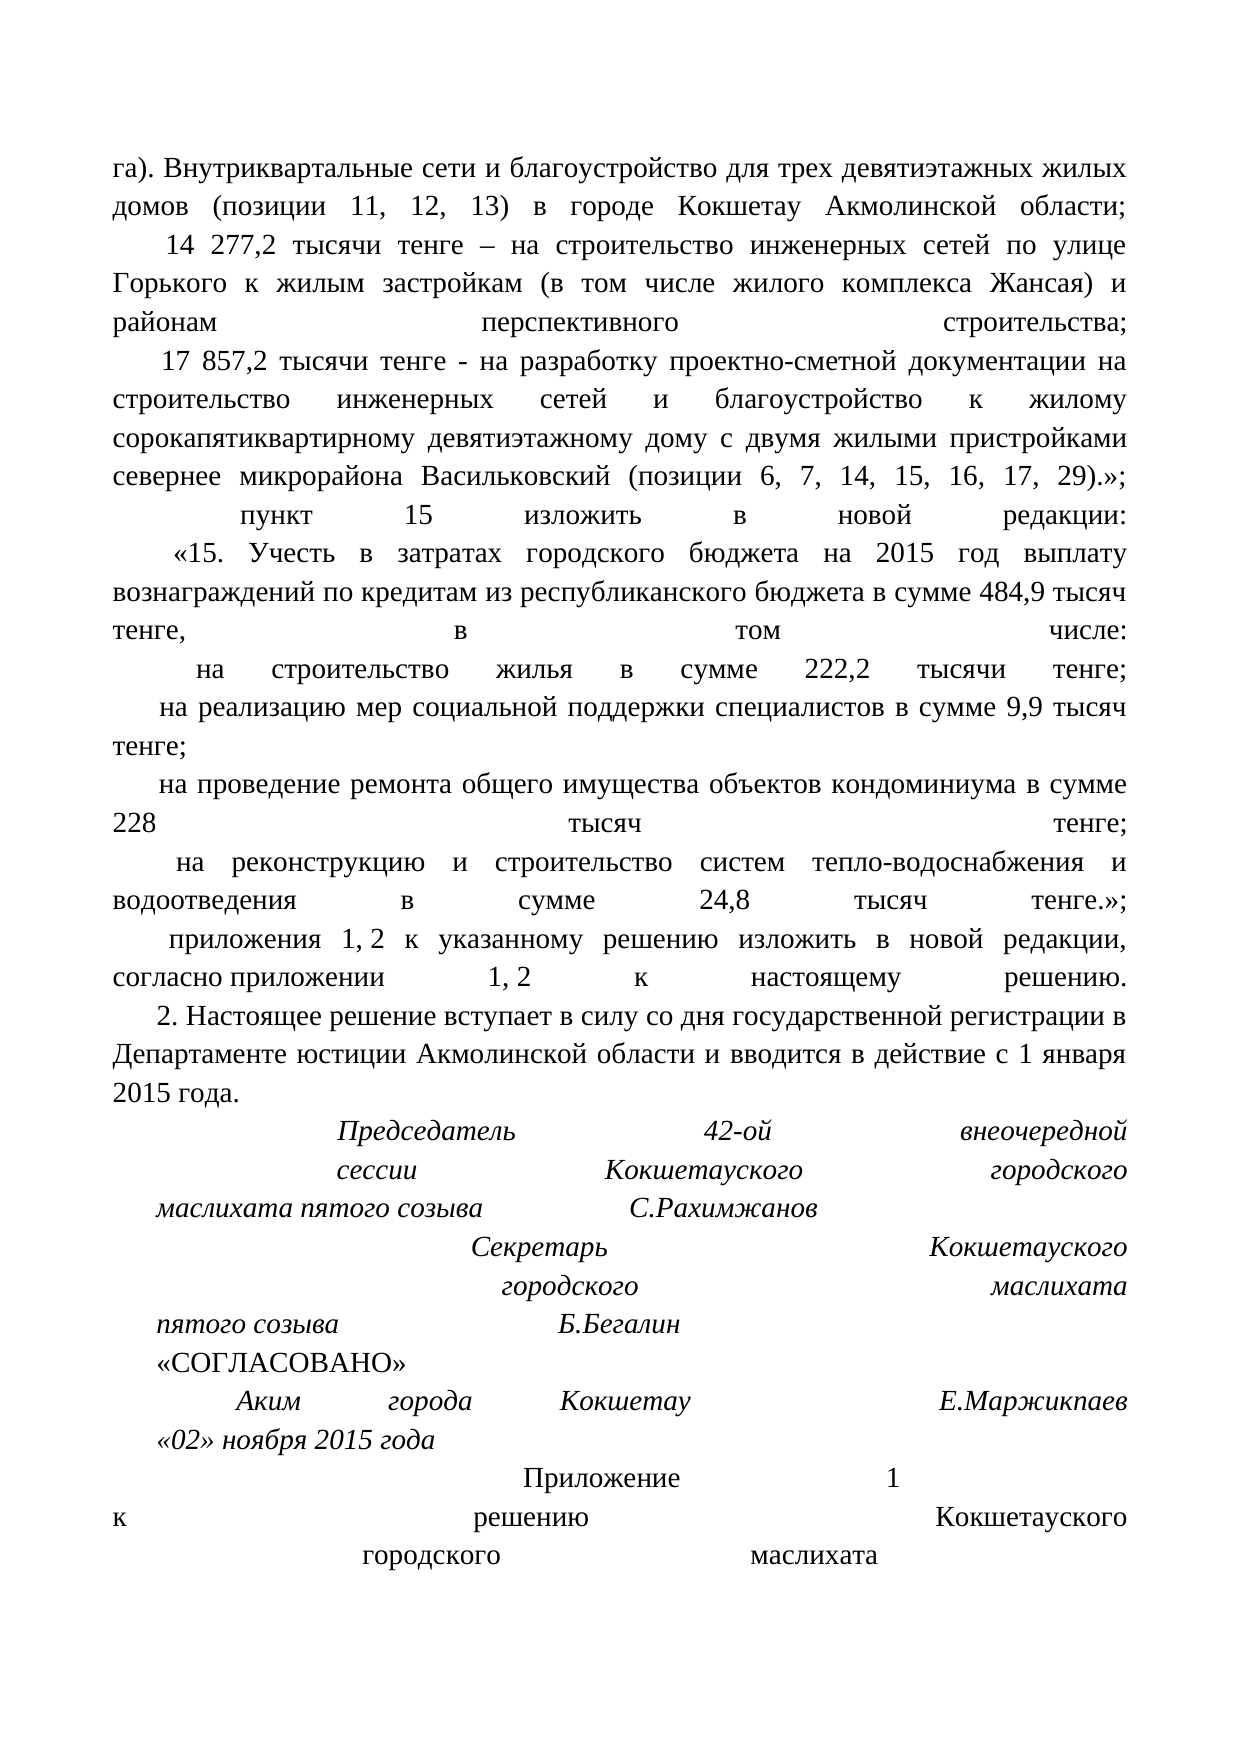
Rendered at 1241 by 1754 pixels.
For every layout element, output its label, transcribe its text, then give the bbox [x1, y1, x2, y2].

text Аким города Кокшетау Е.Маржикпаев «02» ноября 2015 года [112, 1383, 1128, 1455]
text Секретарь Кокшетауского городского маслихата пятого созыва Б.Бегалин [112, 1229, 1128, 1340]
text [112, 1460, 1128, 1571]
text «СОГЛАСОВАНО» [112, 1345, 1128, 1378]
text Председатель 42-ой внеочередной сессии Кокшетауского городского маслихата пятого созыва С.Рахимжанов [112, 1113, 1128, 1224]
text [112, 150, 1128, 1108]
